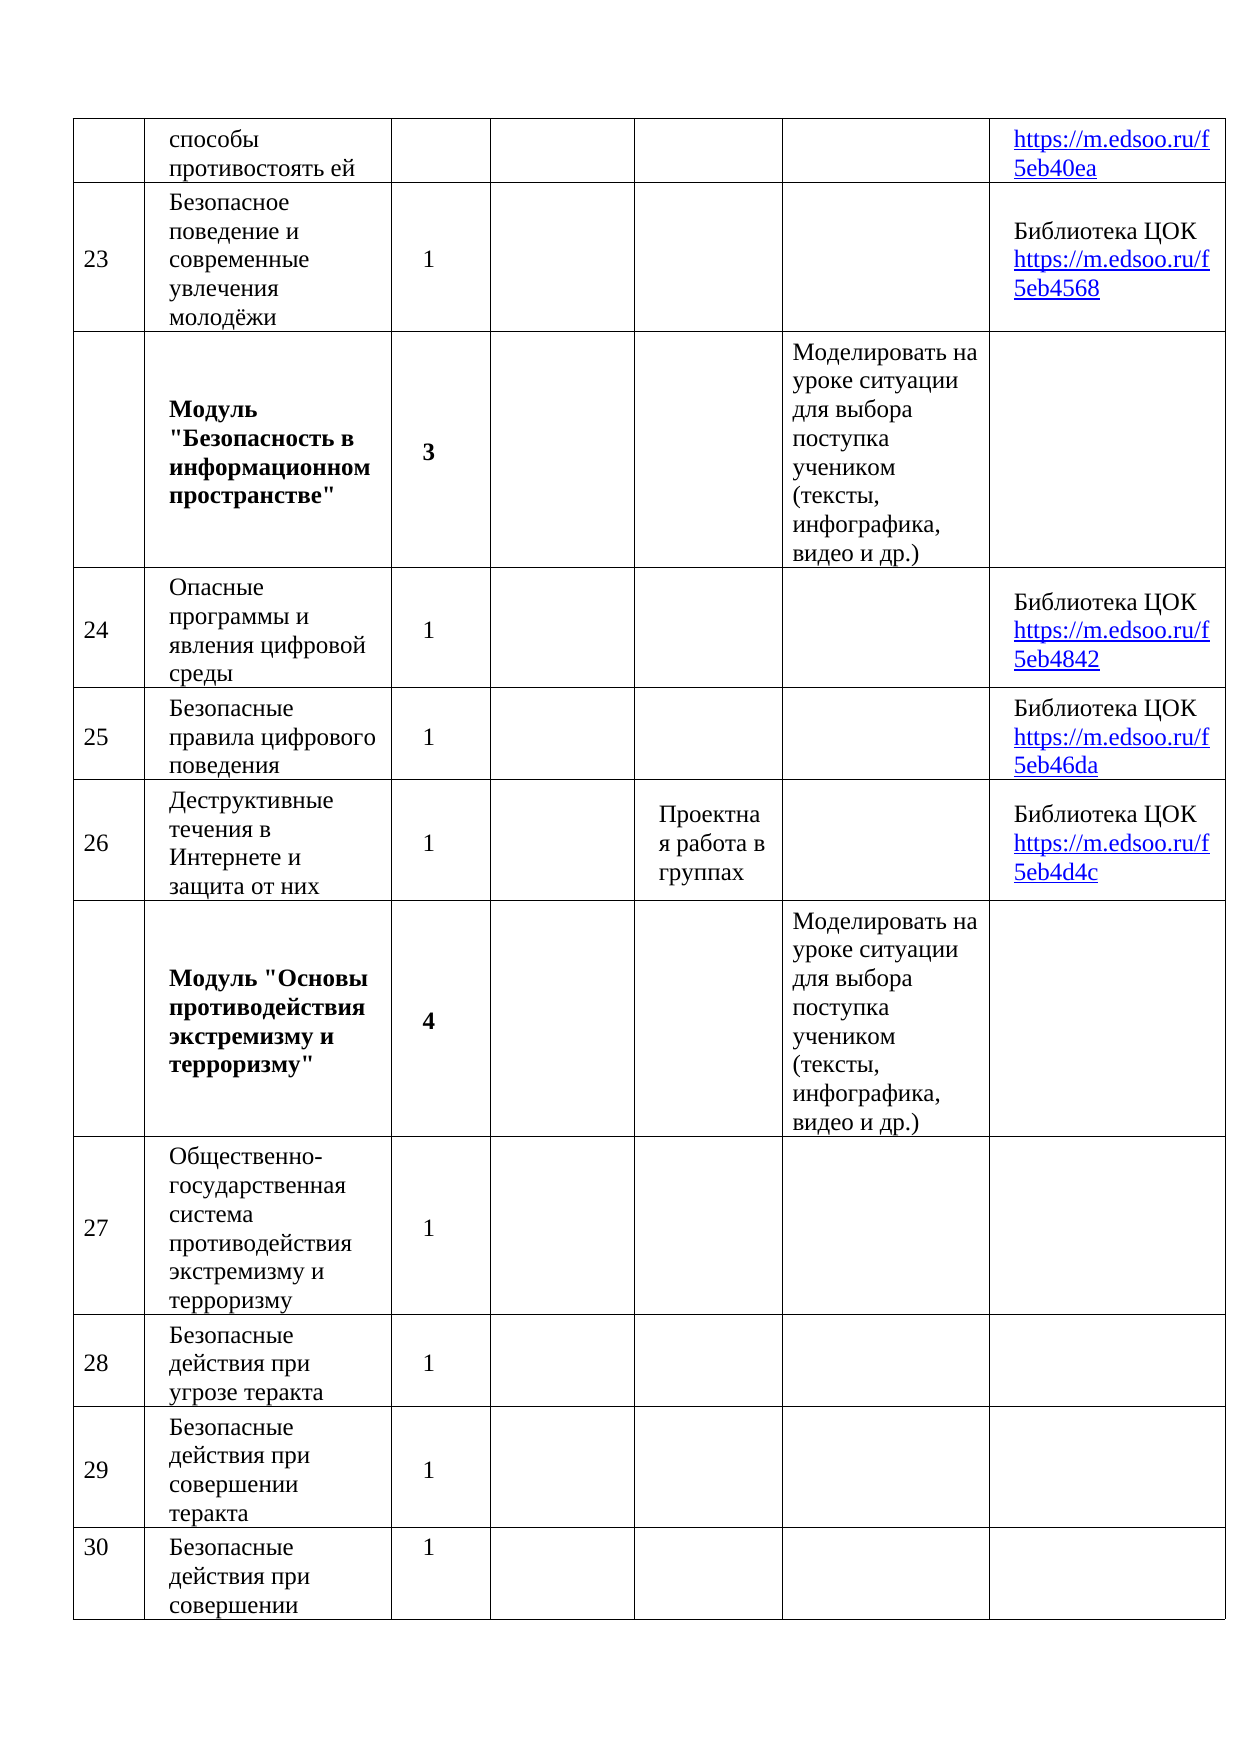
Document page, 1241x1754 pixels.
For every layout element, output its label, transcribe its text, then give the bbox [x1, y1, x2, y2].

table_cell [491, 1528, 634, 1619]
table_cell Опасные программы и явления цифровой среды [145, 568, 391, 687]
table_cell Безопасные правила цифрового поведения [145, 688, 391, 779]
table_cell 25 [74, 688, 144, 779]
table_cell [990, 332, 1225, 567]
table_cell [990, 1528, 1225, 1619]
table_cell [783, 119, 989, 181]
table_cell [491, 901, 634, 1136]
table_cell [635, 1407, 782, 1527]
table_cell [990, 1315, 1225, 1406]
table_cell Моделировать на уроке ситуации для выбора поступка учеником (тексты, инфографика, видео и др.) [783, 332, 989, 567]
table_cell [635, 568, 782, 687]
table_cell 1 [392, 568, 490, 687]
table_cell 3 [392, 332, 490, 567]
table_cell [635, 332, 782, 567]
table_cell 1 [392, 1315, 490, 1406]
table_cell [74, 901, 144, 1136]
table_cell 4 [392, 901, 490, 1136]
table_cell [635, 688, 782, 779]
table_cell [635, 119, 782, 181]
table_cell [635, 901, 782, 1136]
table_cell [145, 1528, 391, 1619]
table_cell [145, 1407, 391, 1527]
table_cell [990, 1137, 1225, 1314]
table_cell 30 [74, 1528, 144, 1619]
table_cell [635, 1315, 782, 1406]
table_cell [74, 332, 144, 567]
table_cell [145, 119, 391, 181]
table_cell [635, 1528, 782, 1619]
table_cell [491, 183, 634, 331]
table_cell Безопасное поведение и современные увлечения молодёжи [145, 183, 391, 331]
table_cell Деструктивные течения в Интернете и защита от них [145, 780, 391, 900]
table_cell 23 [74, 183, 144, 331]
table_cell Модуль "Безопасность в информационном пространстве" [145, 332, 391, 567]
table_cell 1 [392, 1528, 490, 1619]
table_cell [491, 119, 634, 181]
table_cell Библиотека ЦОК https://m.edsoo.ru/f5eb4842 [990, 568, 1225, 687]
table_cell Проектная работа в группах [635, 780, 782, 900]
table_cell Безопасные действия при угрозе теракта [145, 1315, 391, 1406]
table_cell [990, 119, 1225, 181]
table_cell 22 [74, 119, 144, 181]
table_cell 1 [392, 780, 490, 900]
table_cell 1 [392, 183, 490, 331]
table_cell Библиотека ЦОК https://m.edsoo.ru/f5eb4568 [990, 183, 1225, 331]
table_cell Модуль "Основы противодействия экстремизму и терроризму" [145, 901, 391, 1136]
table_cell 1 [392, 119, 490, 181]
table_cell 1 [392, 688, 490, 779]
table_cell [783, 183, 989, 331]
table_cell 24 [74, 568, 144, 687]
table_cell [491, 568, 634, 687]
table_cell 1 [392, 1407, 490, 1527]
table_cell [783, 1137, 989, 1314]
table_cell Библиотека ЦОК https://m.edsoo.ru/f5eb4d4c [990, 780, 1225, 900]
table_cell [990, 901, 1225, 1136]
table_cell [491, 1407, 634, 1527]
table_cell 26 [74, 780, 144, 900]
table_cell [491, 332, 634, 567]
table_cell Общественно-государственная система противодействия экстремизму и терроризму [145, 1137, 391, 1314]
table_cell [491, 688, 634, 779]
table_cell [635, 183, 782, 331]
table_cell [491, 1315, 634, 1406]
table_cell [783, 688, 989, 779]
table_cell [783, 780, 989, 900]
table_cell 28 [74, 1315, 144, 1406]
table_cell [783, 1407, 989, 1527]
table_cell [491, 780, 634, 900]
table_cell [990, 1407, 1225, 1527]
table_cell Моделировать на уроке ситуации для выбора поступка учеником (тексты, инфографика, видео и др.) [783, 901, 989, 1136]
table_cell [783, 1528, 989, 1619]
table_cell 29 [74, 1407, 144, 1527]
table_cell [783, 568, 989, 687]
table_cell [635, 1137, 782, 1314]
table_cell Библиотека ЦОК https://m.edsoo.ru/f5eb46da [990, 688, 1225, 779]
table_cell [491, 1137, 634, 1314]
table_cell 27 [74, 1137, 144, 1314]
table_cell 1 [392, 1137, 490, 1314]
table_cell [783, 1315, 989, 1406]
